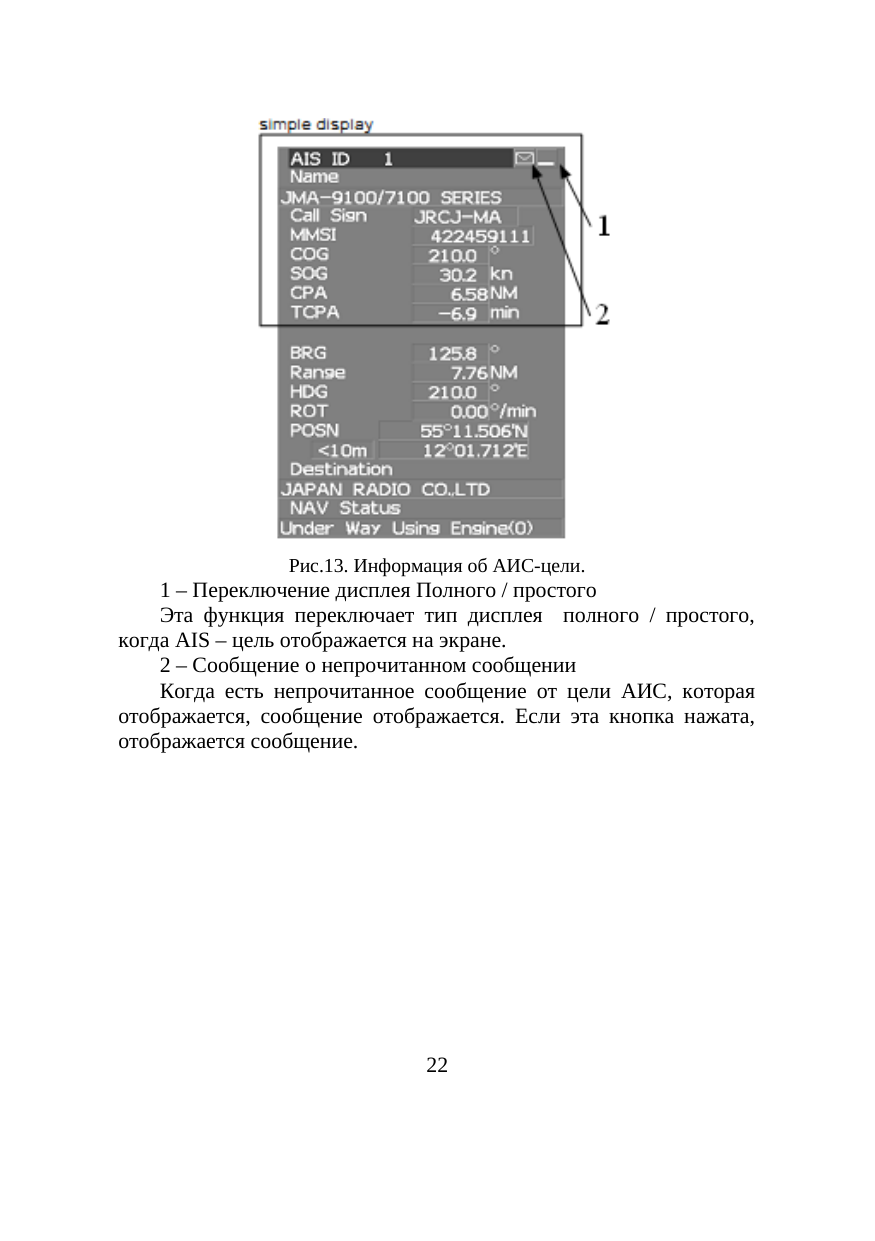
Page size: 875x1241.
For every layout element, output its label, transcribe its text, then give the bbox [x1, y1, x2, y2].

text 1 – Переключение дисплея Полного / простого [118, 577, 756, 602]
picture [247, 118, 627, 554]
list Рис.13. Информация об АИС-цели. [118, 554, 756, 577]
text Эта функция переключает тип дисплея полного / простого, когда AIS – цель отображается на экране. [118, 602, 756, 652]
text 2 – Сообщение о непрочитанном сообщении [118, 652, 756, 678]
text Когда есть непрочитанное сообщение от цели АИС, которая отображается, сообщение отображается. Если эта кнопка нажата, отображается сообщение. [118, 678, 756, 753]
